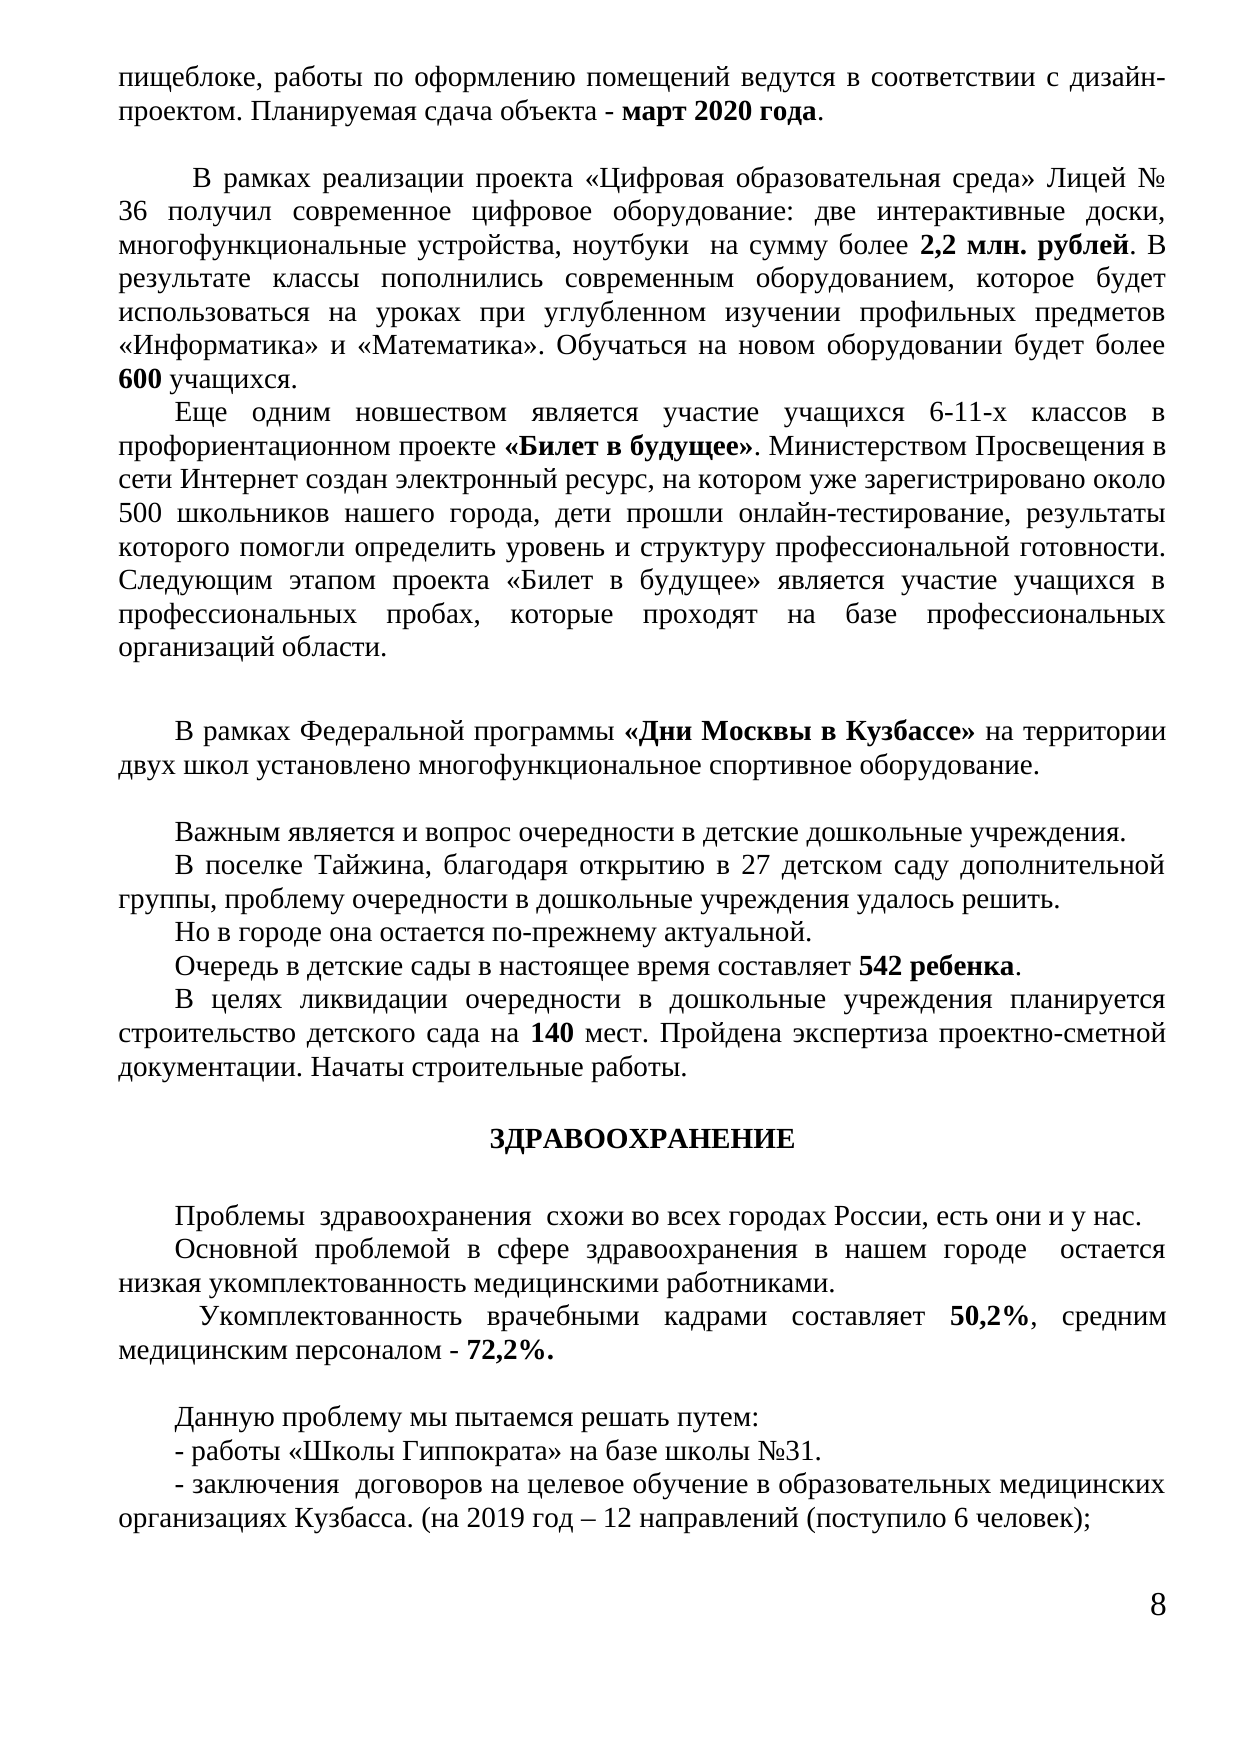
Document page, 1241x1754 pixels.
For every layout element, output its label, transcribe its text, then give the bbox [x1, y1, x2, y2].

text В поселке Тайжина, благодаря открытию в 27 детском саду дополнительной группы, проблему очередности в дошкольные учреждения удалось решить. [118, 847, 1167, 914]
text - заключения договоров на целевое обучение в образовательных медицинских организациях Кузбасса. (на 2019 год – 12 направлений (поступило 6 человек); [118, 1466, 1167, 1533]
text В целях ликвидации очередности в дошкольные учреждения планируется строительство детского сада на 140 мест. Пройдена экспертиза проектно-сметной документации. Начаты строительные работы. [118, 982, 1167, 1082]
text Проблемы здравоохранения схожи во всех городах России, есть они и у нас. [118, 1198, 1167, 1231]
text Но в городе она остается по-прежнему актуальной. [118, 914, 1167, 948]
text Еще одним новшеством является участие учащихся 6-11-х классов в профориентационном проекте «Билет в будущее». Министерством Просвещения в сети Интернет создан электронный ресурс, на котором уже зарегистрировано около 500 школьников нашего города, дети прошли онлайн-тестирование, результаты которого помогли определить уровень и структуру профессиональной готовности. Следующим этапом проекта «Билет в будущее» является участие учащихся в профессиональных пробах, которые проходят на базе профессиональных организаций области. [118, 394, 1167, 663]
text - работы «Школы Гиппократа» на базе школы №31. [118, 1433, 1167, 1466]
text Очередь в детские сады в настоящее время составляет 542 ребенка. [118, 948, 1167, 982]
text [118, 59, 1167, 126]
text ЗДРАВООХРАНЕНИЕ [118, 1121, 1167, 1154]
text Укомплектованность врачебными кадрами составляет 50,2%, средним медицинским персоналом - 72,2%. [118, 1298, 1167, 1366]
text В рамках Федеральной программы «Дни Москвы в Кузбассе» на территории двух школ установлено многофункциональное спортивное оборудование. [118, 713, 1167, 780]
text Важным является и вопрос очередности в детские дошкольные учреждения. [118, 814, 1167, 847]
text Данную проблему мы пытаемся решать путем: [118, 1399, 1167, 1433]
text В рамках реализации проекта «Цифровая образовательная среда» Лицей № 36 получил современное цифровое оборудование: две интерактивные доски, многофункциональные устройства, ноутбуки на сумму более 2,2 млн. рублей. В результате классы пополнились современным оборудованием, которое будет использоваться на уроках при углубленном изучении профильных предметов «Информатика» и «Математика». Обучаться на новом оборудовании будет более 600 учащихся. [118, 160, 1167, 394]
text Основной проблемой в сфере здравоохранения в нашем городе остается низкая укомплектованность медицинскими работниками. [118, 1231, 1167, 1298]
